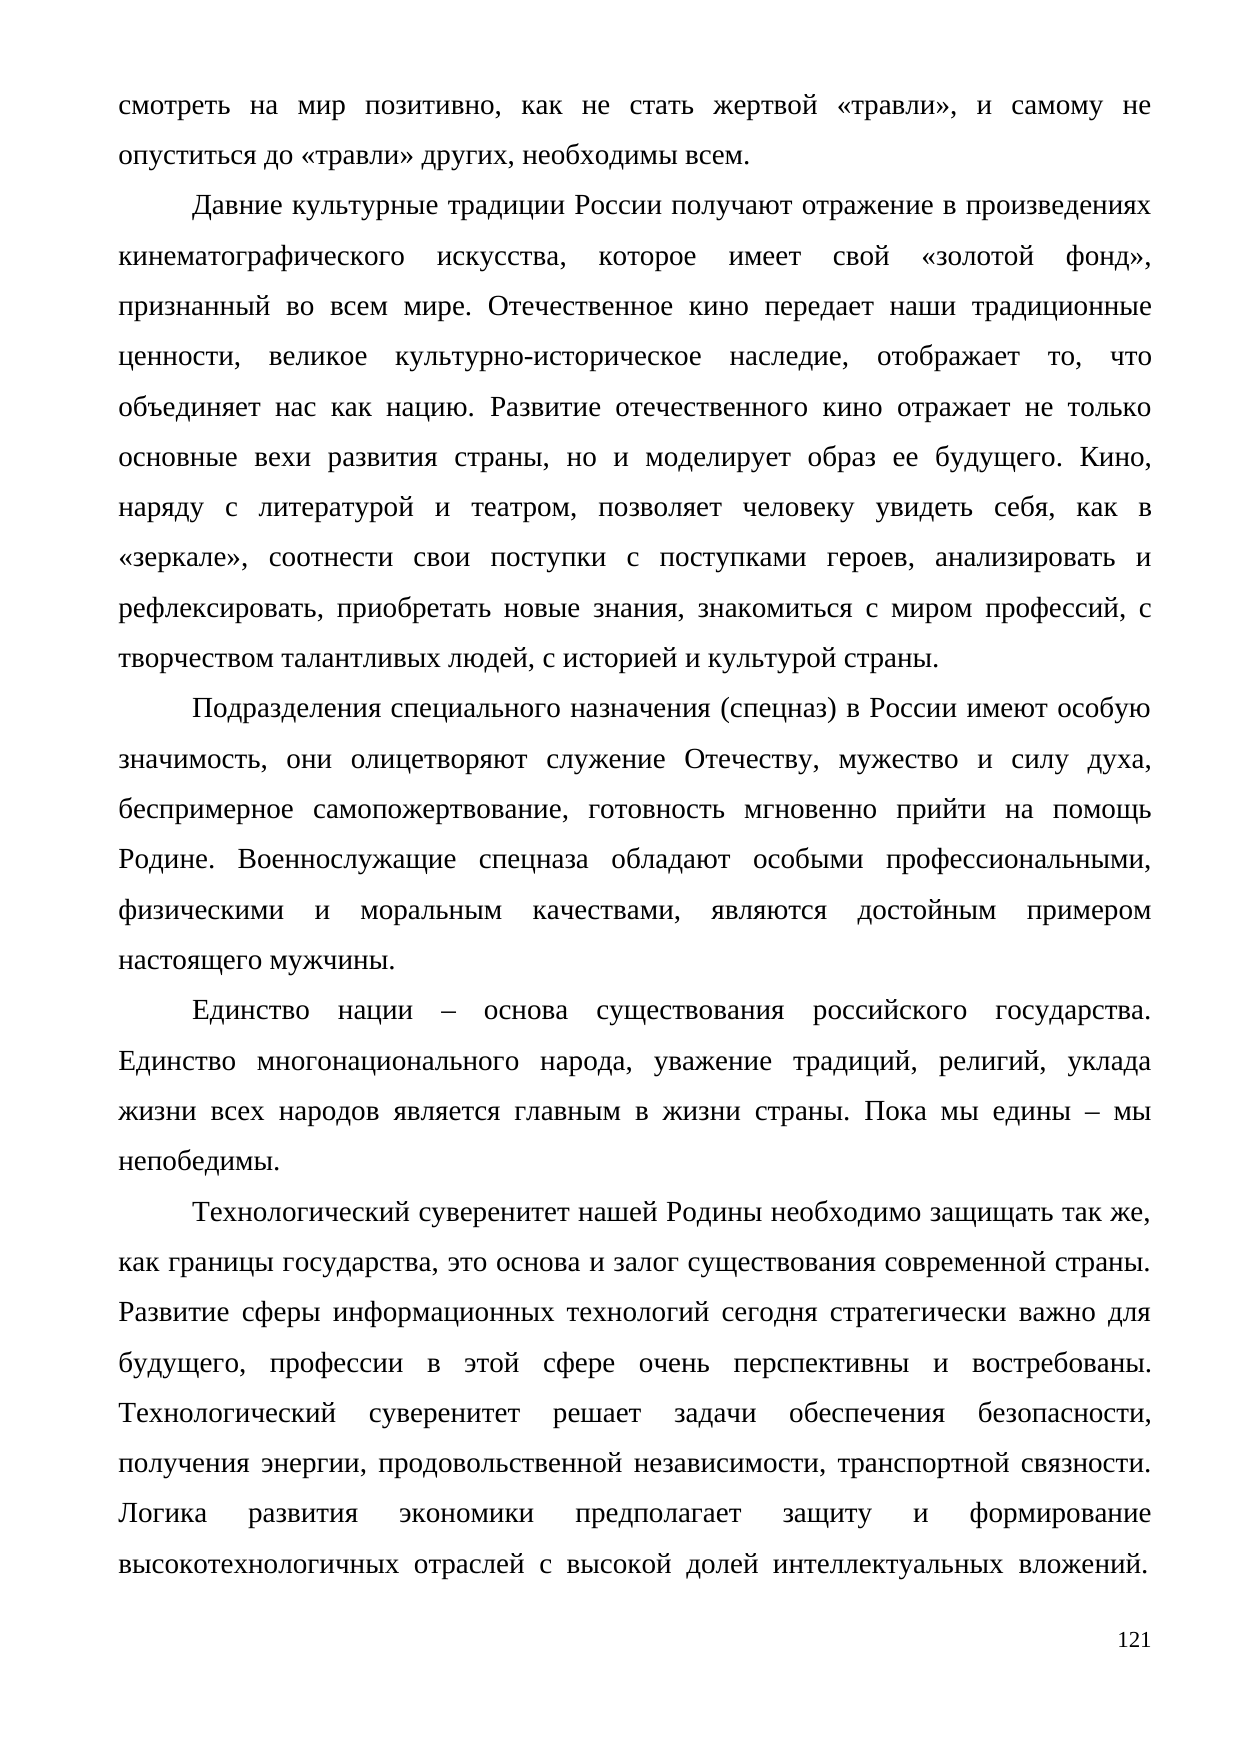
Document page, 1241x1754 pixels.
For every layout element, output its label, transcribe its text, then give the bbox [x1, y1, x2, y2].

text Давние культурные традиции России получают отражение в произведениях кинематографического искусства, которое имеет свой «золотой фонд», признанный во всем мире. Отечественное кино передает наши традиционные ценности, великое культурно-историческое наследие, отображает то, что объединяет нас как нацию. Развитие отечественного кино отражает не только основные вехи развития страны, но и моделирует образ ее будущего. Кино, наряду с литературой и театром, позволяет человеку увидеть себя, как в «зеркале», соотнести свои поступки с поступками героев, анализировать и рефлексировать, приобретать новые знания, знакомиться с миром профессий, с творчеством талантливых людей, с историей и культурой страны. [118, 187, 1152, 674]
text Подразделения специального назначения (спецназ) в России имеют особую значимость, они олицетворяют служение Отечеству, мужество и силу духа, беспримерное самопожертвование, готовность мгновенно прийти на помощь Родине. Военнослужащие спецназа обладают особыми профессиональными, физическими и моральным качествами, являются достойным примером настоящего мужчины. [118, 691, 1152, 976]
text Единство нации – основа существования российского государства. Единство многонационального народа, уважение традиций, религий, уклада жизни всех народов является главным в жизни страны. Пока мы едины – мы непобедимы. [118, 992, 1151, 1177]
text Технологический суверенитет нашей Родины необходимо защищать так же, как границы государства, это основа и залог существования современной страны. Развитие сферы информационных технологий сегодня стратегически важно для будущего, профессии в этой сфере очень перспективны и востребованы. Технологический суверенитет решает задачи обеспечения безопасности, получения энергии, продовольственной независимости, транспортной связности. Логика развития экономики предполагает защиту и формирование высокотехнологичных отраслей с высокой долей интеллектуальных вложений. [118, 1194, 1152, 1579]
text смотреть на мир позитивно, как не стать жертвой «травли», и самому не опуститься до «травли» других, необходимы всем. [118, 87, 1151, 171]
